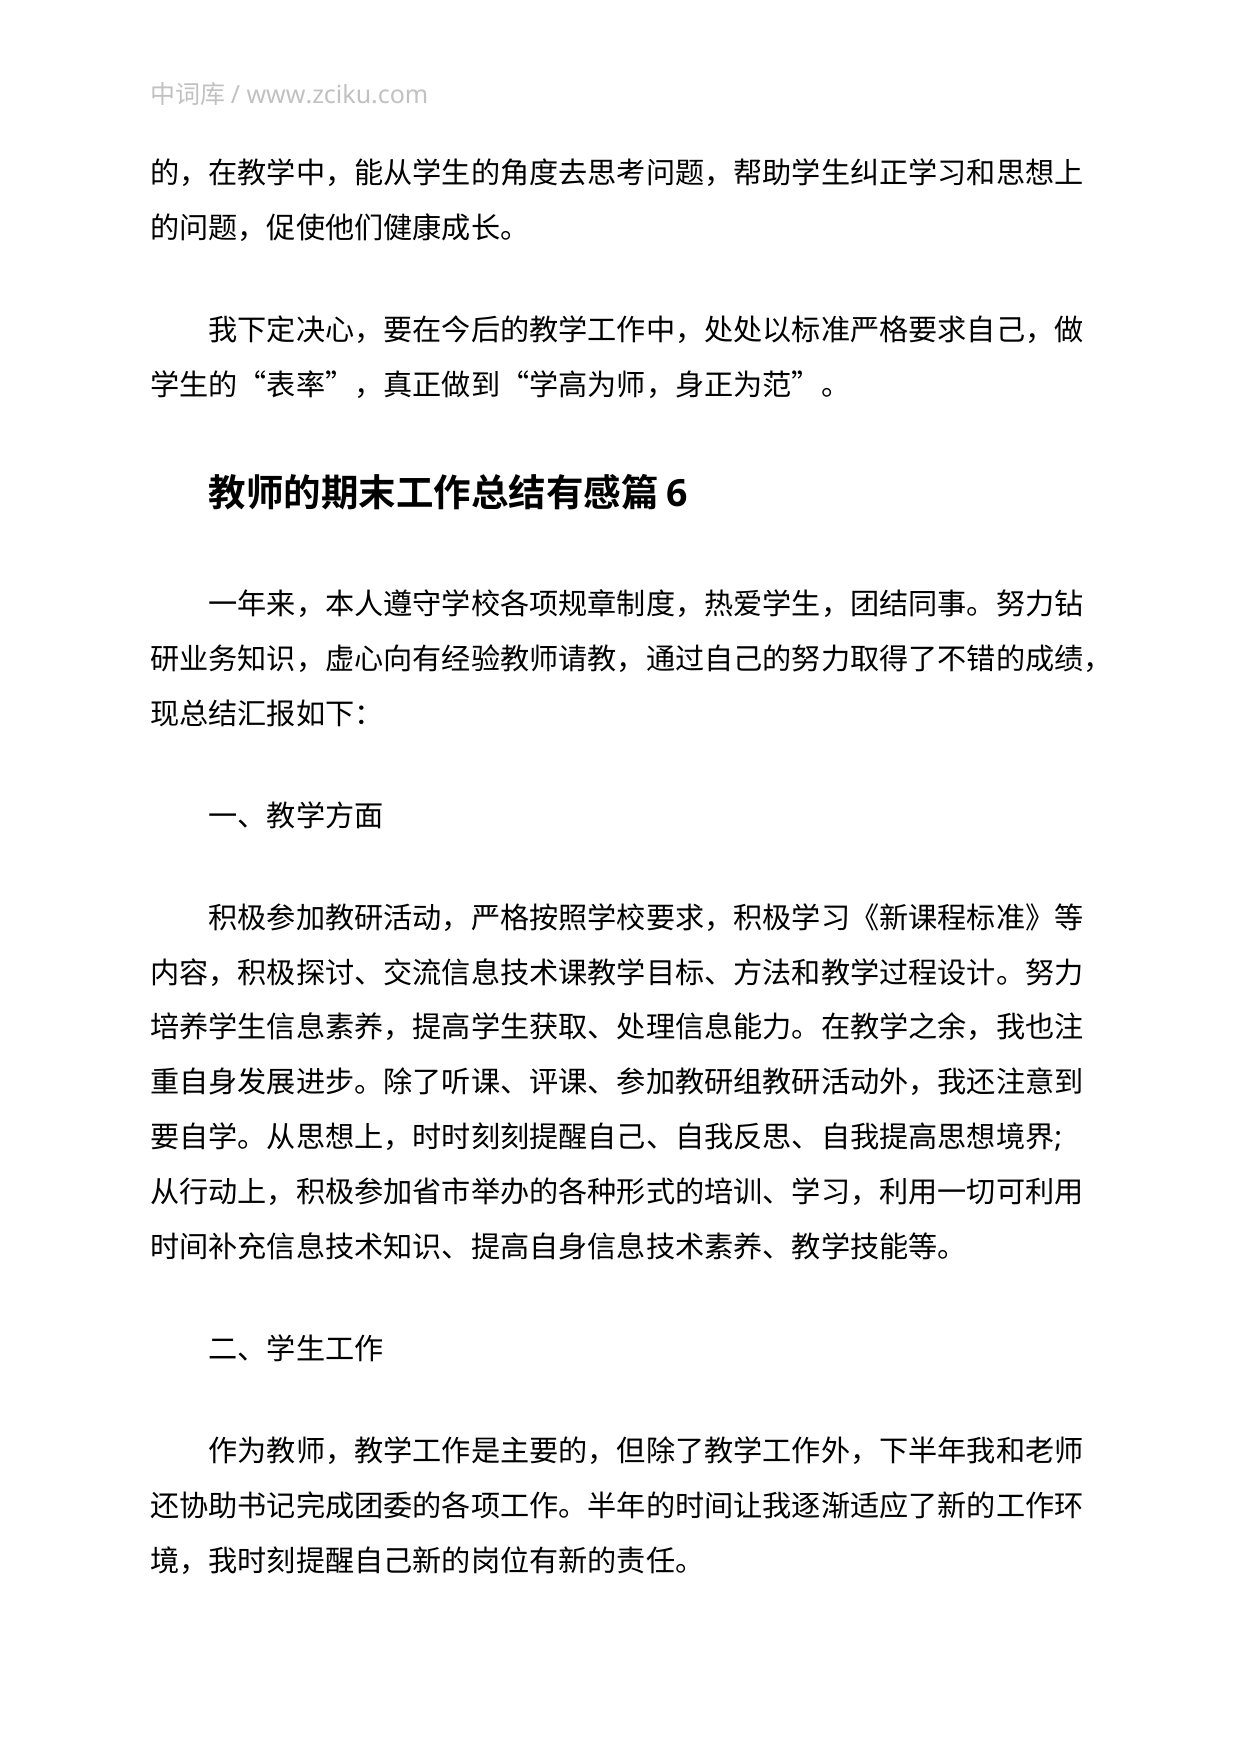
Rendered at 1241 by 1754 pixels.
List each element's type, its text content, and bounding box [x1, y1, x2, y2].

text 积极参加教研活动，严格按照学校要求，积极学习《新课程标准》等内容，积极探讨、交流信息技术课教学目标、方法和教学过程设计。努力培养学生信息素养，提高学生获取、处理信息能力。在教学之余，我也注重自身发展进步。除了听课、评课、参加教研组教研活动外，我还注意到要自学。从思想上，时时刻刻提醒自己、自我反思、自我提高思想境界;从行动上，积极参加省市举办的各种形式的培训、学习，利用一切可利用时间补充信息技术知识、提高自身信息技术素养、教学技能等。 [150, 894, 1090, 1266]
text 我下定决心，要在今后的教学工作中，处处以标准严格要求自己，做学生的“表率”，真正做到“学高为师，身正为范”。 [150, 307, 1090, 404]
text 一、教学方面 [150, 792, 1090, 835]
text 二、学生工作 [150, 1326, 1090, 1368]
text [150, 150, 1090, 247]
text 教师的期末工作总结有感篇6 [150, 463, 1090, 518]
text 一年来，本人遵守学校各项规章制度，热爱学生，团结同事。努力钻研业务知识，虚心向有经验教师请教，通过自己的努力取得了不错的成绩，现总结汇报如下： [150, 581, 1090, 733]
text 作为教师，教学工作是主要的，但除了教学工作外，下半年我和老师还协助书记完成团委的各项工作。半年的时间让我逐渐适应了新的工作环境，我时刻提醒自己新的岗位有新的责任。 [150, 1427, 1090, 1579]
